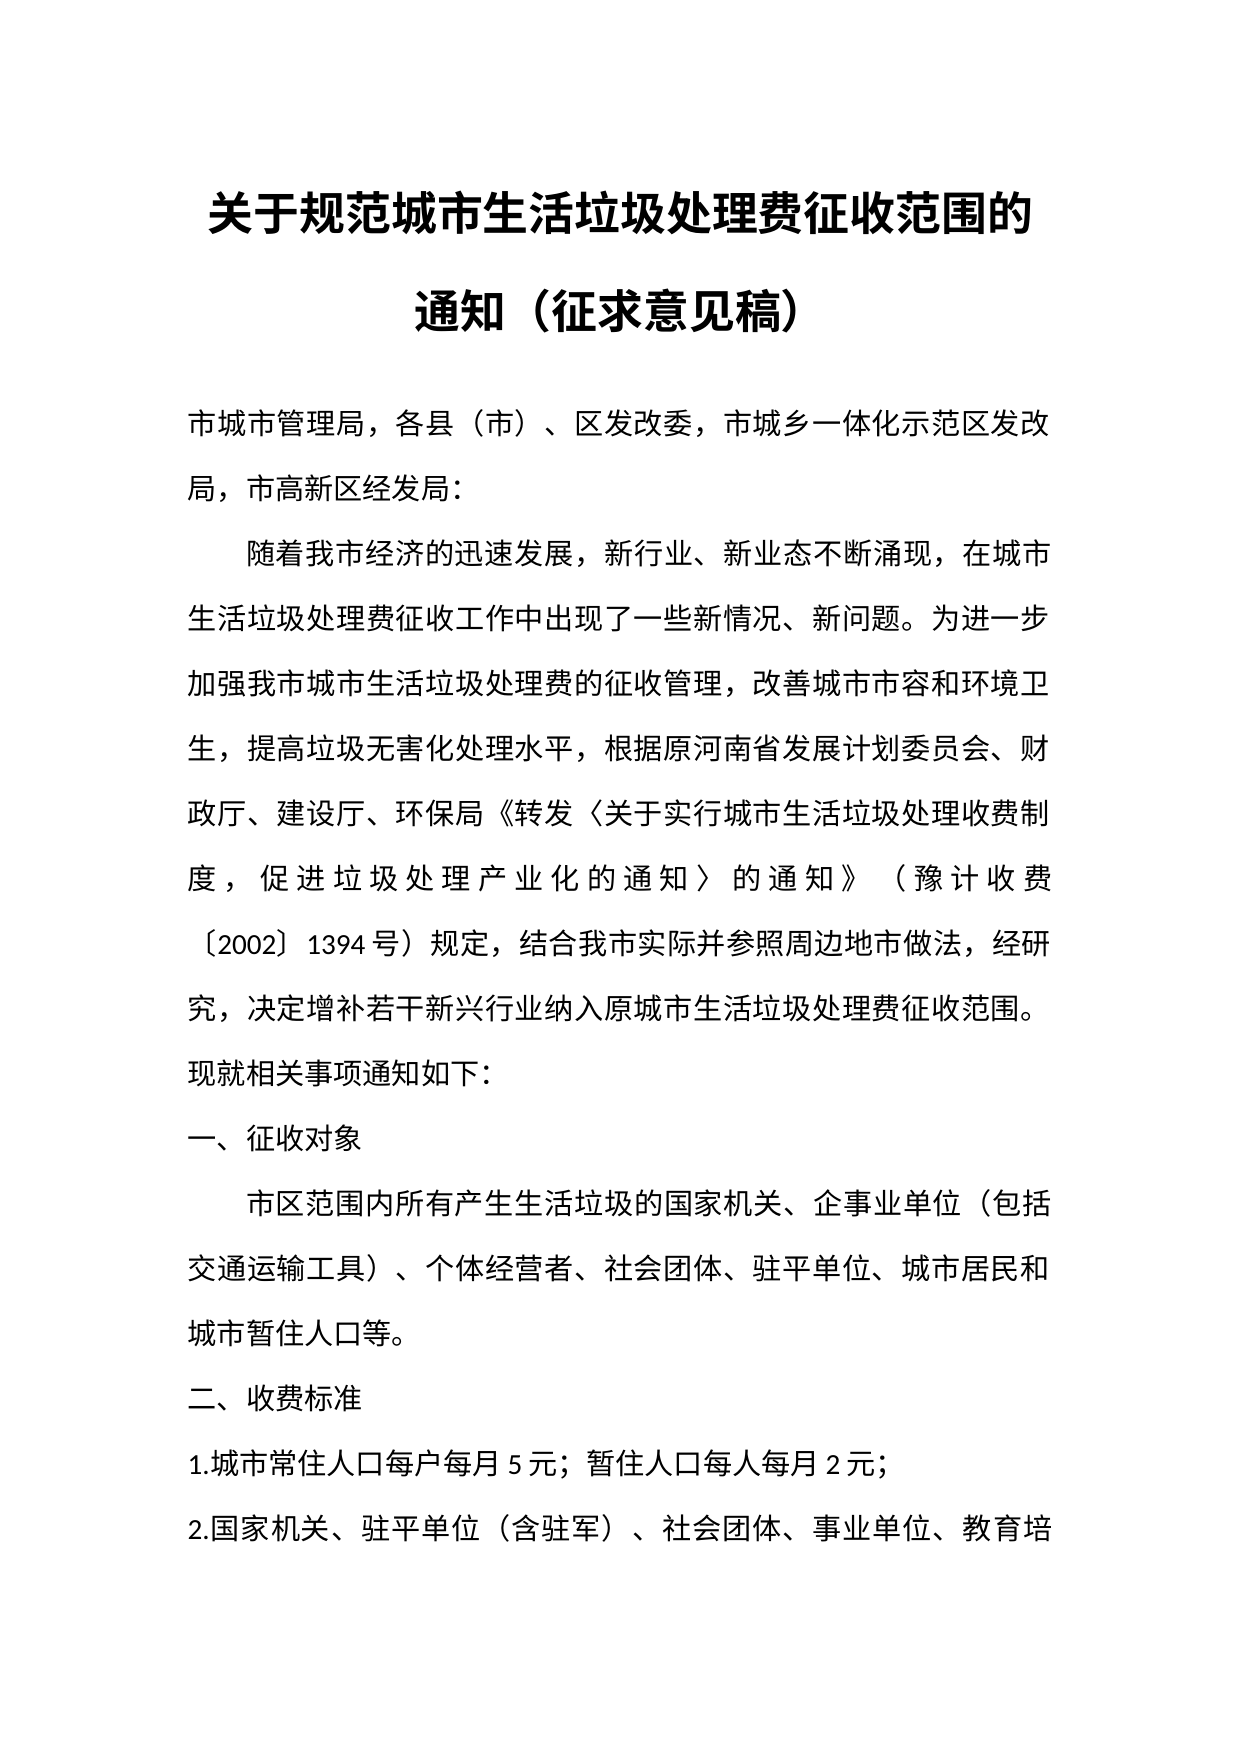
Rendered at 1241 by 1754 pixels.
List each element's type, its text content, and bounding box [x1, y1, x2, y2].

text 关于规范城市生活垃圾处理费征收范围的通知（征求意见稿） [187, 162, 1053, 357]
text 市区范围内所有产生生活垃圾的国家机关、企事业单位（包括交通运输工具）、个体经营者、社会团体、驻平单位、城市居民和城市暂住人口等。 [187, 1169, 1053, 1364]
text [187, 1494, 1053, 1559]
text 市城市管理局，各县（市）、区发改委，市城乡一体化示范区发改局，市高新区经发局： [187, 389, 1053, 519]
text 随着我市经济的迅速发展，新行业、新业态不断涌现，在城市生活垃圾处理费征收工作中出现了一些新情况、新问题。为进一步加强我市城市生活垃圾处理费的征收管理，改善城市市容和环境卫生，提高垃圾无害化处理水平，根据原河南省发展计划委员会、财政厅、建设厅、环保局《转发〈关于实行城市生活垃圾处理收费制度，促进垃圾处理产业化的通知〉的通知》（豫计收费〔2002〕1394号）规定，结合我市实际并参照周边地市做法，经研究，决定增补若干新兴行业纳入原城市生活垃圾处理费征收范围。现就相关事项通知如下： [187, 519, 1053, 1104]
text 一、征收对象 [187, 1104, 1053, 1169]
text 二、收费标准 [187, 1364, 1053, 1429]
text 1.城市常住人口每户每月5元；暂住人口每人每月2元； [187, 1429, 1053, 1494]
